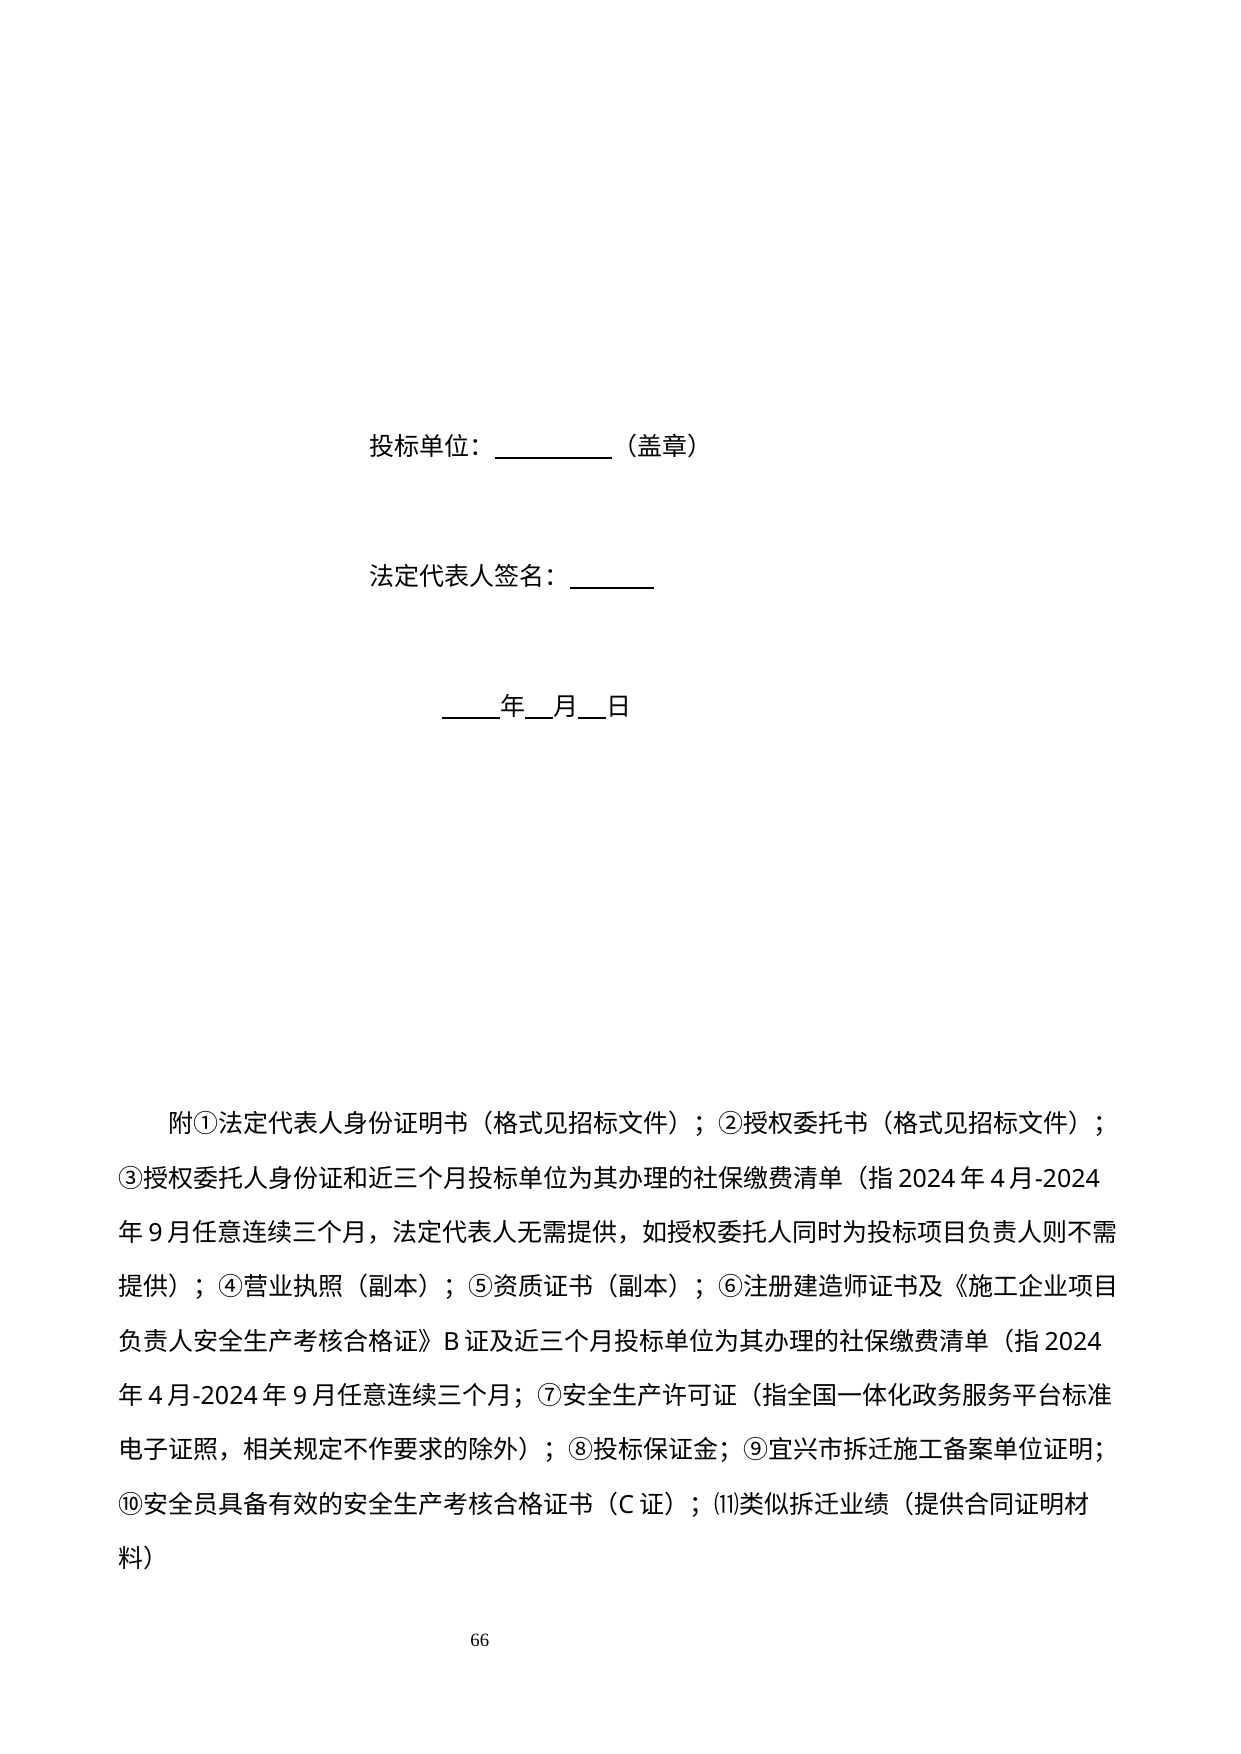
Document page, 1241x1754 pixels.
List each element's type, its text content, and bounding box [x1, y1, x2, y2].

text 投标单位： （盖章） [118, 412, 1122, 477]
text 年 月 日 [118, 672, 1122, 737]
text 法定代表人签名： [118, 542, 1122, 607]
text 附①法定代表人身份证明书（格式见招标文件）；②授权委托书（格式见招标文件）；③授权委托人身份证和近三个月投标单位为其办理的社保缴费清单（指2024年4月-2024年9月任意连续三个月，法定代表人无需提供，如授权委托人同时为投标项目负责人则不需提供）；④营业执照（副本）；⑤资质证书（副本）；⑥注册建造师证书及《施工企业项目负责人安全生产考核合格证》B证及近三个月投标单位为其办理的社保缴费清单（指2024年4月-2024年9月任意连续三个月；⑦安全生产许可证（指全国一体化政务服务平台标准电子证照，相关规定不作要求的除外）；⑧投标保证金；⑨宜兴市拆迁施工备案单位证明；⑩安全员具备有效的安全生产考核合格证书（C证）；⑾类似拆迁业绩（提供合同证明材料） [118, 1104, 1122, 1575]
